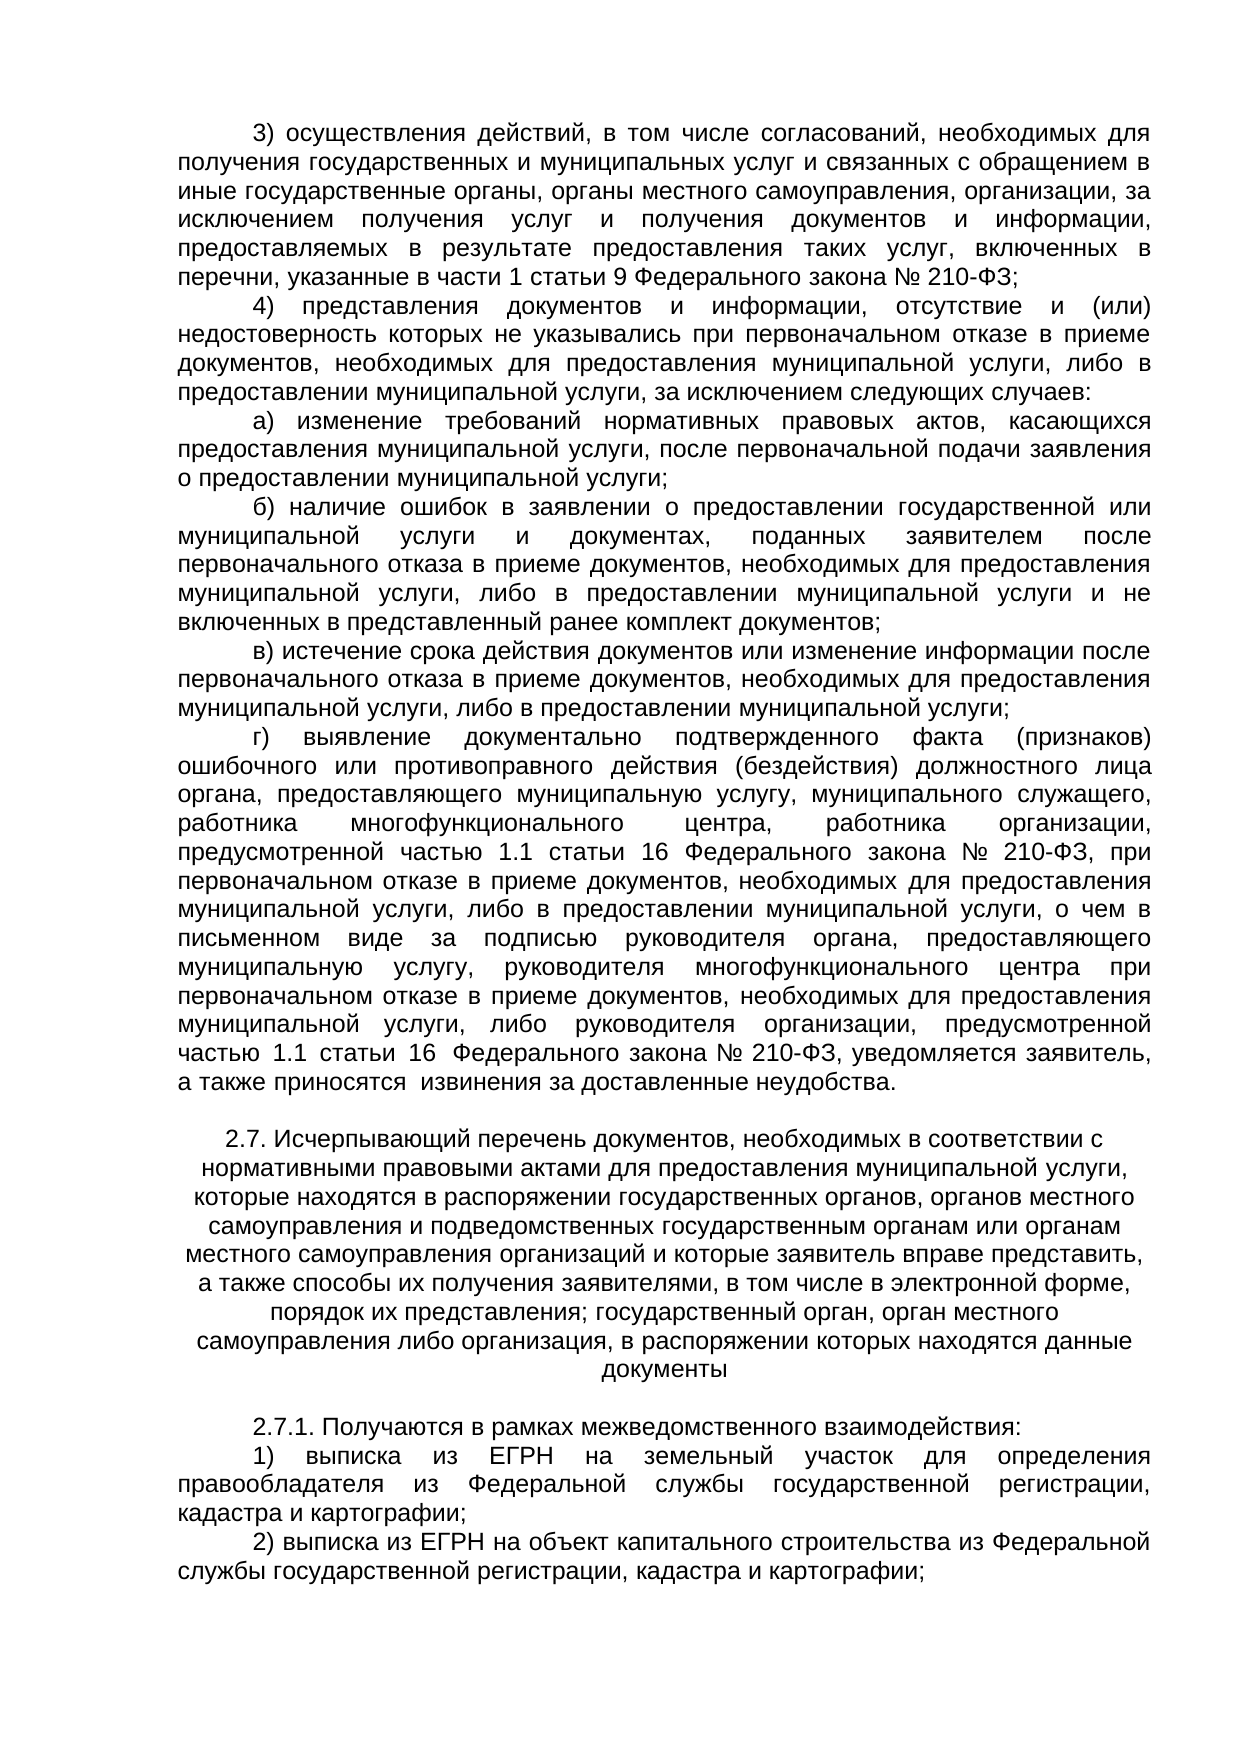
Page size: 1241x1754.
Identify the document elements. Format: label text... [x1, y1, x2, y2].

text в) истечение срока действия документов или изменение информации после первоначального отказа в приеме документов, необходимых для предоставления муниципальной услуги, либо в предоставлении муниципальной услуги; [177, 636, 1152, 722]
text 3) осуществления действий, в том числе согласований, необходимых для получения государственных и муниципальных услуг и связанных с обращением в иные государственные органы, органы местного самоуправления, организации, за исключением получения услуг и получения документов и информации, предоставляемых в результате предоставления таких услуг, включенных в перечни, указанные в части 1 статьи 9 Федерального закона № 210-ФЗ; [177, 118, 1152, 291]
text 4) представления документов и информации, отсутствие и (или) недостоверность которых не указывались при первоначальном отказе в приеме документов, необходимых для предоставления муниципальной услуги, либо в предоставлении муниципальной услуги, за исключением следующих случаев: [177, 291, 1152, 406]
text б) наличие ошибок в заявлении о предоставлении государственной или муниципальной услуги и документах, поданных заявителем после первоначального отказа в приеме документов, необходимых для предоставления муниципальной услуги, либо в предоставлении муниципальной услуги и не включенных в представленный ранее комплект документов; [177, 492, 1152, 636]
text 1) выписка из ЕГРН на земельный участок для определения правообладателя из Федеральной службы государственной регистрации, кадастра и картографии; [177, 1441, 1152, 1527]
text а) изменение требований нормативных правовых актов, касающихся предоставления муниципальной услуги, после первоначальной подачи заявления о предоставлении муниципальной услуги; [177, 406, 1152, 492]
text 2.7. Исчерпывающий перечень документов, необходимых в соответствии с нормативными правовыми актами для предоставления муниципальной услуги, которые находятся в распоряжении государственных органов, органов местного самоуправления и подведомственных государственным органам или органам местного самоуправления организаций и которые заявитель вправе представить, а также способы их получения заявителями, в том числе в электронной форме, порядок их представления; государственный орган, орган местного самоуправления либо организация, в распоряжении которых находятся данные документы [177, 1124, 1152, 1383]
text г) выявление документально подтвержденного факта (признаков) ошибочного или противоправного действия (бездействия) должностного лица органа, предоставляющего муниципальную услугу, муниципального служащего, работника многофункционального центра, работника организации, предусмотренной частью 1.1 статьи 16 Федерального закона № 210-ФЗ, при первоначальном отказе в приеме документов, необходимых для предоставления муниципальной услуги, либо в предоставлении муниципальной услуги, о чем в письменном виде за подписью руководителя органа, предоставляющего муниципальную услугу, руководителя многофункционального центра при первоначальном отказе в приеме документов, необходимых для предоставления муниципальной услуги, либо руководителя организации, предусмотренной частью 1.1 статьи 16 Федерального закона № 210-ФЗ, уведомляется заявитель, а также приносятся извинения за доставленные неудобства. [177, 722, 1152, 1096]
text 2.7.1. Получаются в рамках межведомственного взаимодействия: [177, 1412, 1152, 1441]
text 2) выписка из ЕГРН на объект капитального строительства из Федеральной службы государственной регистрации, кадастра и картографии; [177, 1527, 1152, 1584]
